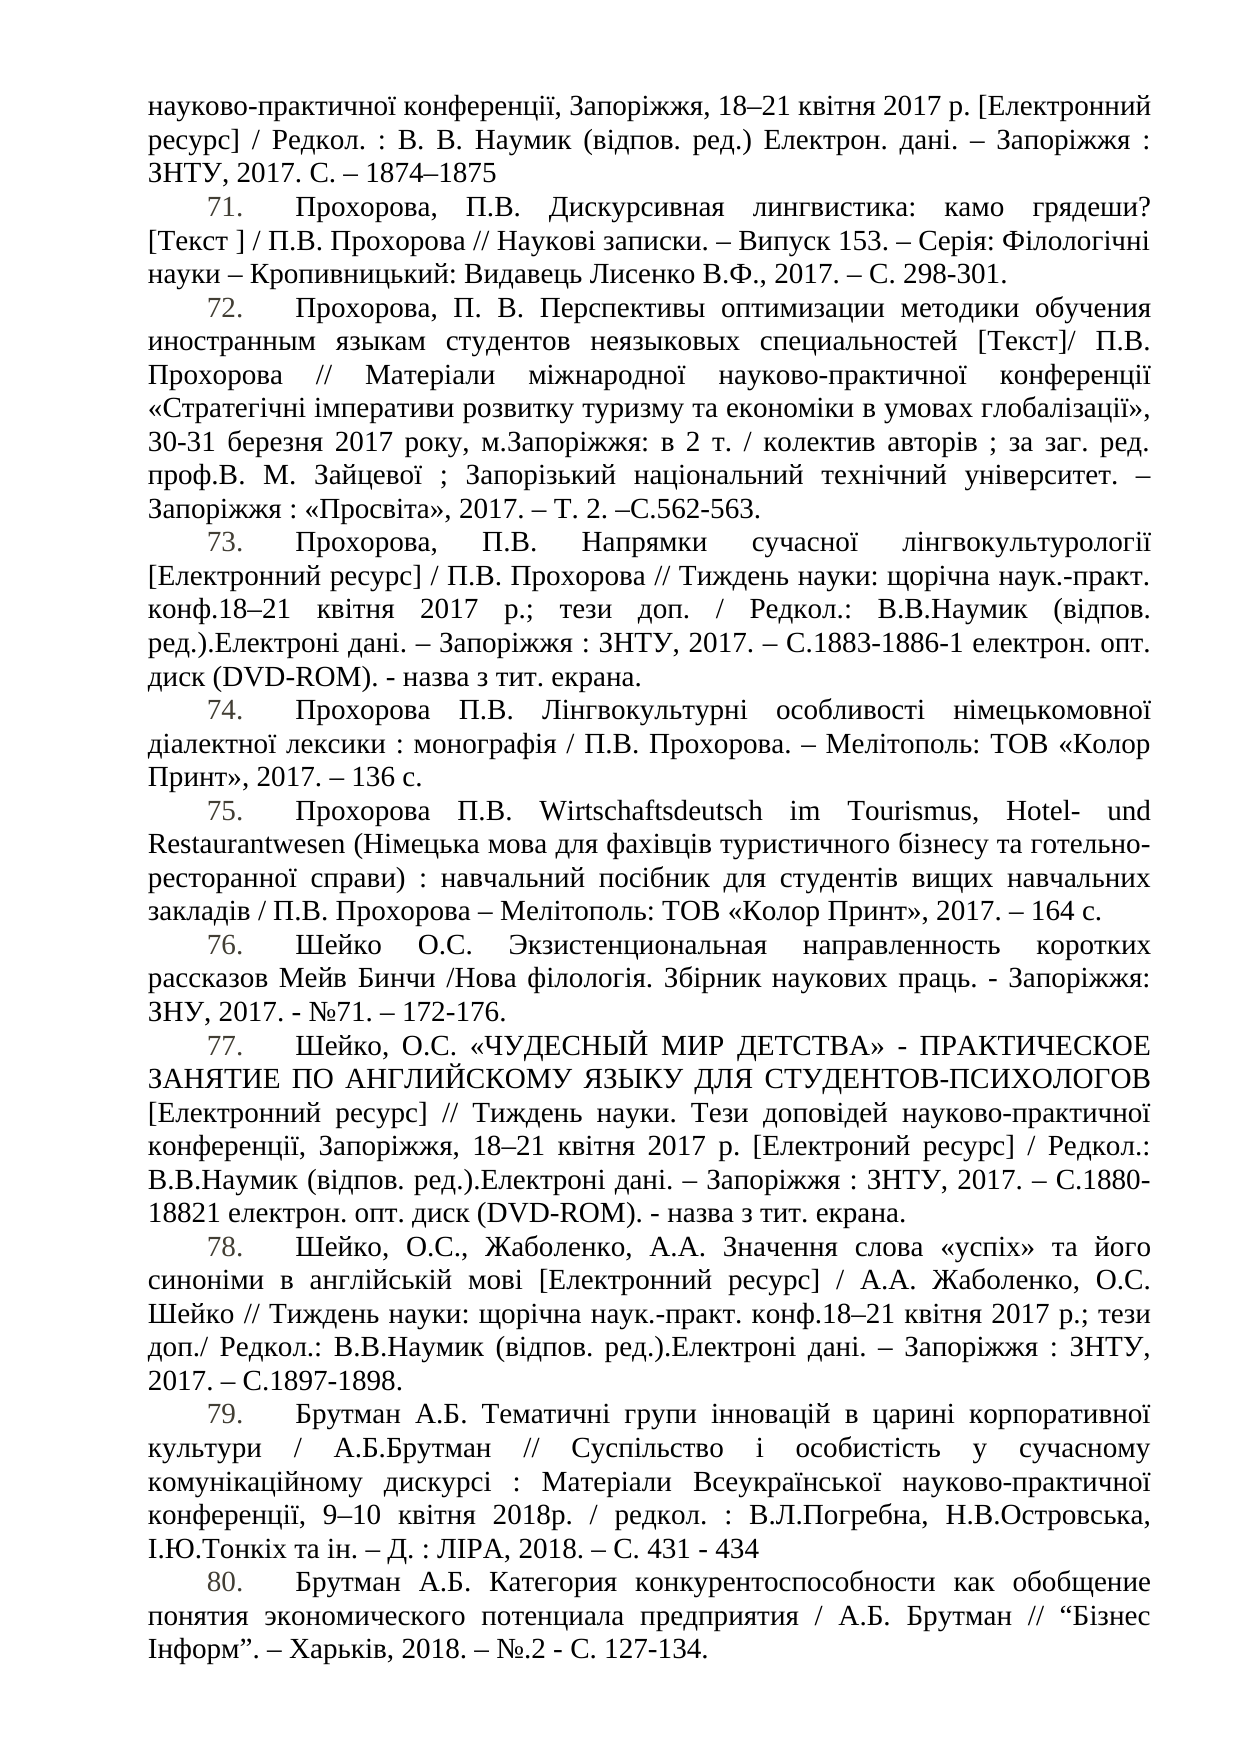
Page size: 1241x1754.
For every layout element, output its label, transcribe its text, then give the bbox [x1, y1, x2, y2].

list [148, 88, 1152, 189]
list Прохорова, П. В. Перспективы оптимизации методики обучения иностранным языкам студентов неязыковых специальностей [Текст]/ П.В. Прохорова // Матеріали міжнародної науково-практичної конференції «Стратегічні імперативи розвитку туризму та економіки в умовах глобалізації», 30-31 березня 2017 року, м.Запоріжжя: в 2 т. / колектив авторів ; за заг. ред. проф.В. М. Зайцевої ; Запорізький національний технічний університет. – Запоріжжя : «Просвіта», 2017. – Т. 2. –С.562-563. [148, 290, 1152, 524]
list Шейко О.С. Экзистенциональная направленность коротких рассказов Мейв Бинчи /Нова філологія. Збірник наукових праць. - Запоріжжя: ЗНУ, 2017. - №71. – 172-176. [148, 927, 1152, 1028]
list Прохорова, П.В. Напрямки сучасної лінгвокультурології [Електронний ресурс] / П.В. Прохорова // Тиждень науки: щорічна наук.-практ. конф.18–21 квітня 2017 р.; тези доп. / Редкол.: В.В.Наумик (відпов. ред.).Електроні дані. – Запоріжжя : ЗНТУ, 2017. – С.1883-1886-1 електрон. опт. диск (DVD-ROM). - назва з тит. екрана. [148, 524, 1152, 692]
list Шейко, О.С., Жаболенко, А.А. Значення слова «успіх» та його синоніми в англійській мові [Електронний ресурс] / А.А. Жаболенко, О.С. Шейко // Тиждень науки: щорічна наук.-практ. конф.18–21 квітня 2017 р.; тези доп./ Редкол.: В.В.Наумик (відпов. ред.).Електроні дані. – Запоріжжя : ЗНТУ, 2017. – С.1897-1898. [148, 1229, 1152, 1397]
list Брутман А.Б. Тематичні групи інновацій в царині корпоративної культури / А.Б.Брутман // Суспільство і особистість у сучасному комунікаційному дискурсі : Матеріали Всеукраїнської науково-практичної конференції, 9–10 квітня 2018р. / редкол. : В.Л.Погребна, Н.В.Островська, І.Ю.Тонкіх та ін. – Д. : ЛІРА, 2018. – С. 431 - 434 [148, 1397, 1152, 1564]
list Прохорова П.В. Wirtschaftsdeutsch im Tourismus, Hotel- und Restaurantwesen (Німецька мова для фахівців туристичного бізнесу та готельно-ресторанної справи) : навчальний посібник для студентів вищих навчальних закладів / П.В. Прохорова – Мелітополь: ТОВ «Колор Принт», 2017. – 164 с. [148, 793, 1152, 927]
list Шейко, О.С. «ЧУДЕСНЫЙ МИР ДЕТСТВА» - ПРАКТИЧЕСКОЕ ЗАНЯТИЕ ПО АНГЛИЙСКОМУ ЯЗЫКУ ДЛЯ СТУДЕНТОВ-ПСИХОЛОГОВ [Електронний ресурс] // Тиждень науки. Тези доповідей науково-практичної конференції, Запоріжжя, 18–21 квітня 2017 р. [Електроний ресурс] / Редкол.: В.В.Наумик (відпов. ред.).Електроні дані. – Запоріжжя : ЗНТУ, 2017. – С.1880-18821 електрон. опт. диск (DVD-ROM). - назва з тит. екрана. [148, 1028, 1152, 1229]
list Брутман А.Б. Категория конкурентоспособности как обобщение понятия экономического потенциала предприятия / А.Б. Брутман // “Бізнес Інформ”. – Харьків, 2018. – №.2 - С. 127-134. [148, 1564, 1152, 1665]
list Прохорова, П.В. Дискурсивная лингвистика: камо грядеши? [Текст ] / П.В. Прохорова // Наукові записки. – Випуск 153. – Серія: Філологічні науки – Кропивницький: Видавець Лисенко В.Ф., 2017. – С. 298-301. [148, 189, 1152, 290]
list Прохорова П.В. Лінгвокультурні особливості німецькомовної діалектної лексики : монографія / П.В. Прохорова. – Мелітополь: ТОВ «Колор Принт», 2017. – 136 с. [148, 692, 1152, 793]
